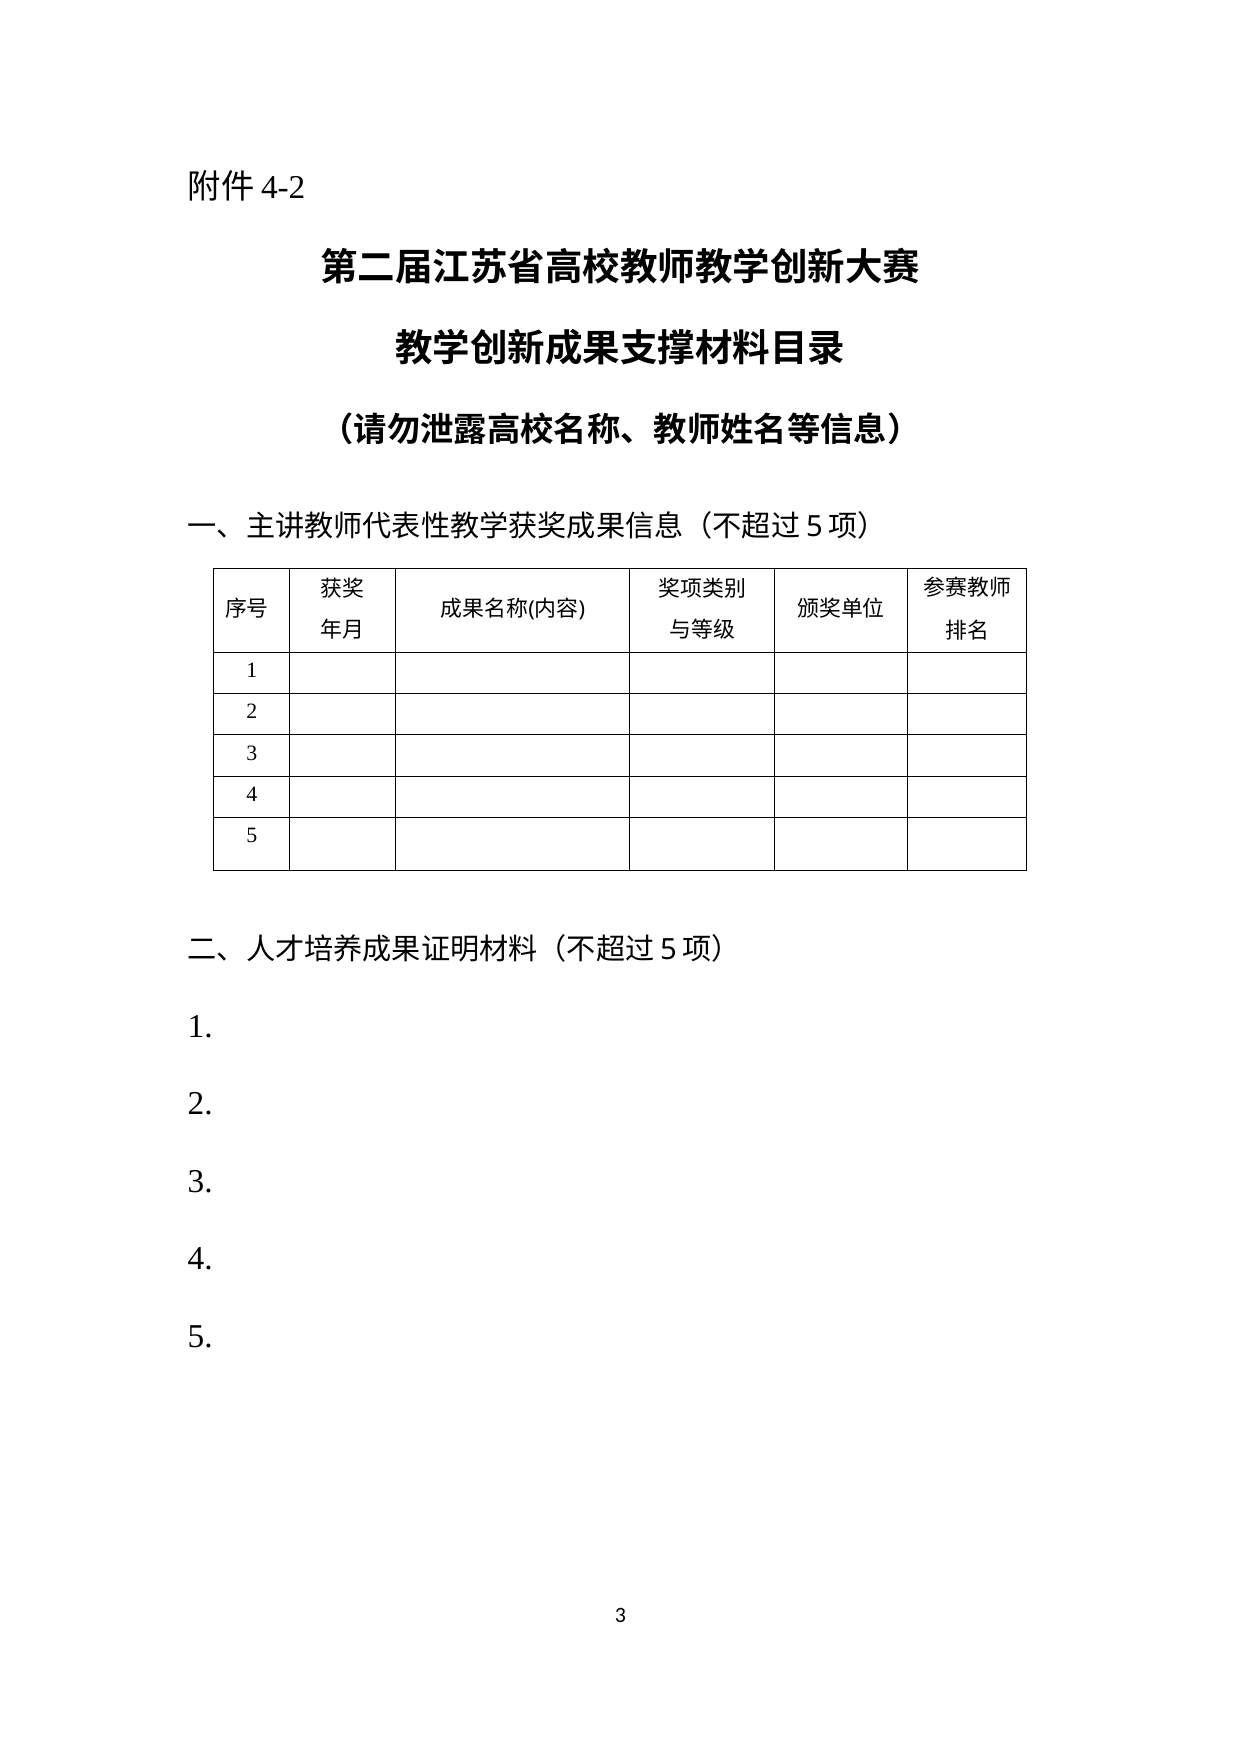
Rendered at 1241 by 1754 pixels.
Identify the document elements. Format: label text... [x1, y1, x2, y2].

text 二、人才培养成果证明材料（不超过5项） [187, 913, 1053, 981]
table_header 参赛教师排名 [908, 569, 1026, 652]
table_cell [908, 777, 1026, 817]
text 5. [187, 1301, 1053, 1411]
table_cell [396, 735, 629, 776]
table_cell 4 [214, 777, 289, 817]
table_cell [775, 818, 907, 870]
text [187, 150, 1053, 218]
table_cell [775, 694, 907, 734]
table_cell [908, 735, 1026, 776]
table_cell [630, 777, 774, 817]
table_cell [775, 735, 907, 776]
table_cell 3 [214, 735, 289, 776]
table_cell [908, 818, 1026, 870]
table_cell [396, 777, 629, 817]
table_header 序号 [214, 569, 289, 652]
text 4. [187, 1224, 1053, 1292]
table_cell [908, 694, 1026, 734]
table_cell 1 [214, 653, 289, 693]
table_cell [396, 818, 629, 870]
table_cell [290, 735, 395, 776]
table_cell [908, 653, 1026, 693]
text 1. [187, 991, 1053, 1059]
table_cell [630, 735, 774, 776]
table_cell [630, 818, 774, 870]
table_cell [630, 653, 774, 693]
text 3. [187, 1146, 1053, 1214]
table_cell 2 [214, 694, 289, 734]
text 2. [187, 1069, 1053, 1137]
table_cell [290, 653, 395, 693]
text 第二届江苏省高校教师教学创新大赛 [187, 230, 1053, 298]
text （请勿泄露高校名称、教师姓名等信息） [187, 393, 1053, 461]
table_header 获奖 年月 [290, 569, 395, 652]
text 一、主讲教师代表性教学获奖成果信息（不超过5项） [187, 490, 1053, 558]
table_header 成果名称(内容) [396, 569, 629, 652]
text 教学创新成果支撑材料目录 [187, 311, 1053, 379]
table_cell [290, 818, 395, 870]
table_header 奖项类别 与等级 [630, 569, 774, 652]
table_cell [290, 694, 395, 734]
table_header 颁奖单位 [775, 569, 907, 652]
table_cell [396, 653, 629, 693]
table_cell 5 [214, 818, 289, 870]
table_cell [775, 653, 907, 693]
table_cell [630, 694, 774, 734]
table_cell [396, 694, 629, 734]
table_cell [775, 777, 907, 817]
table_cell [290, 777, 395, 817]
